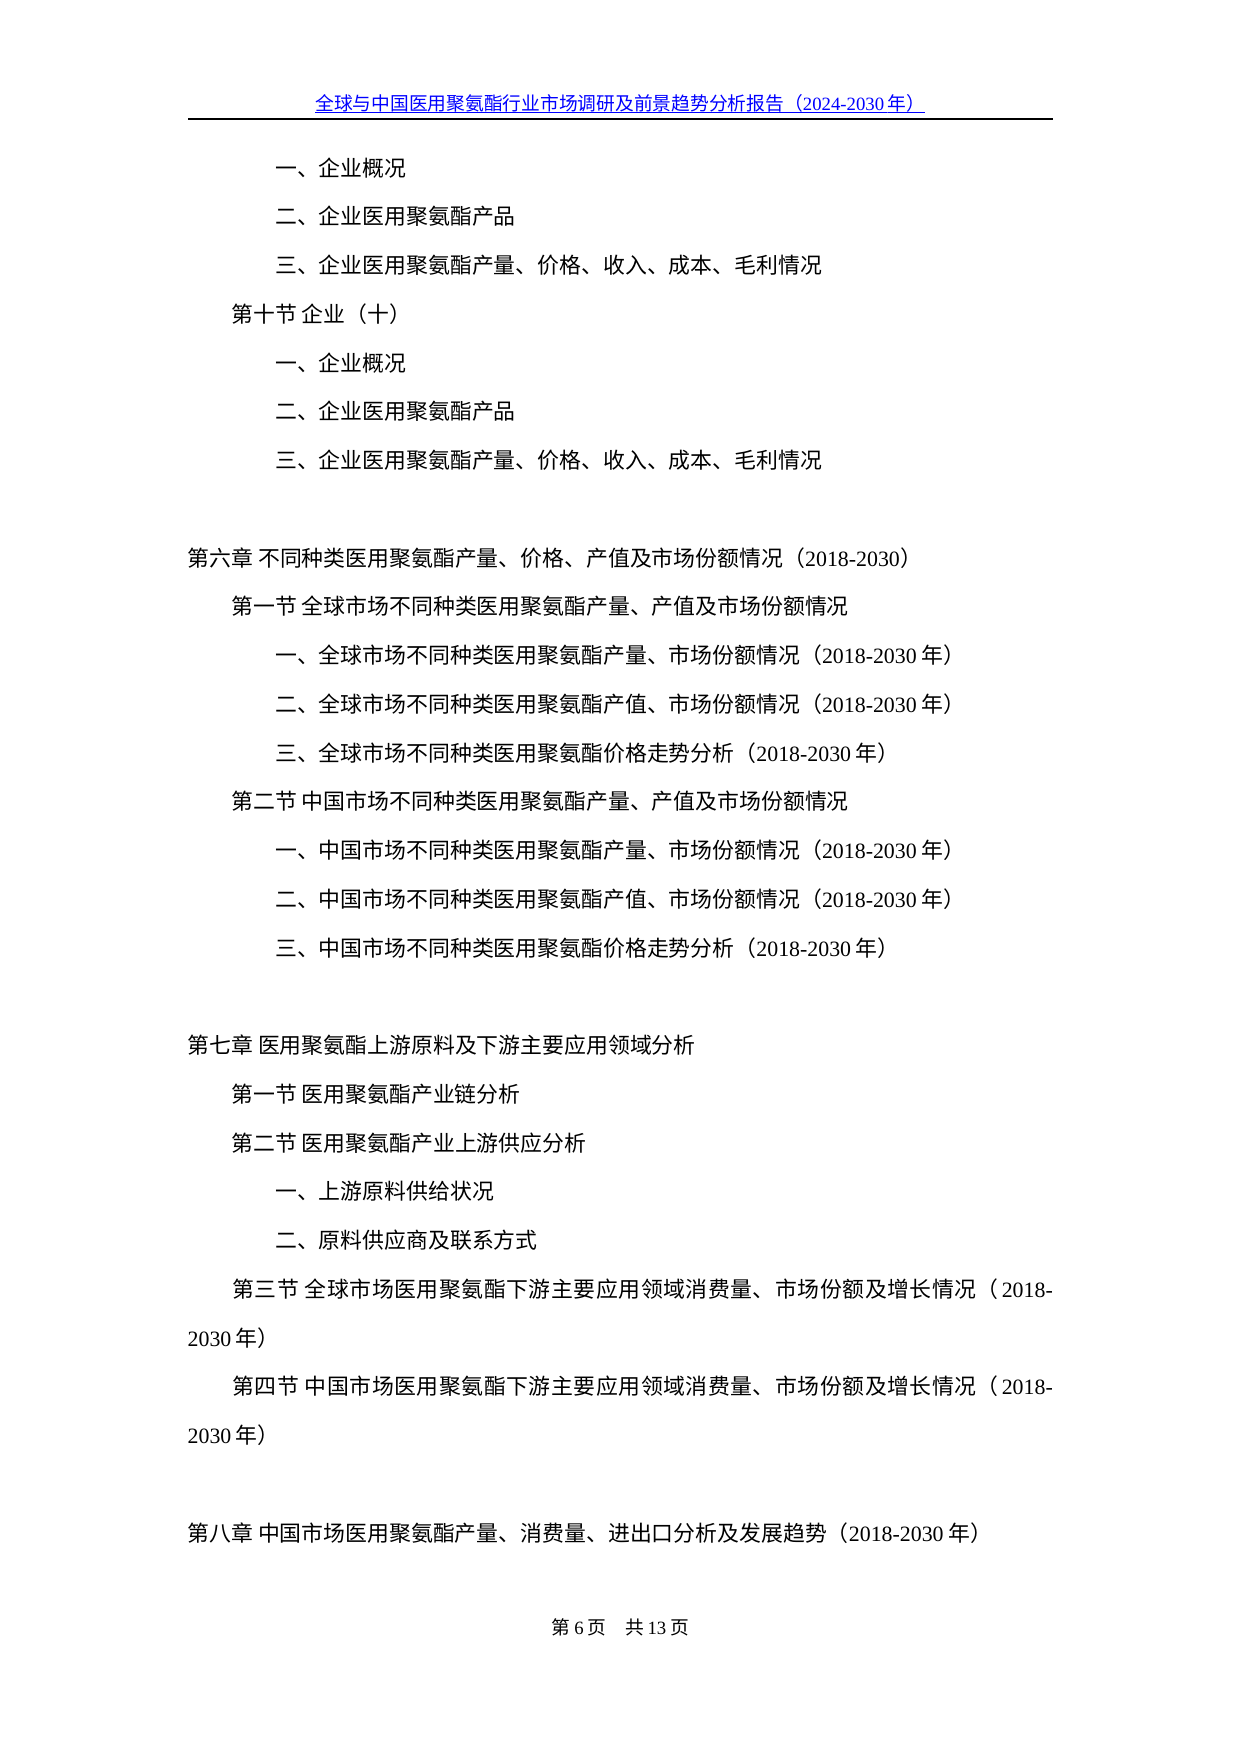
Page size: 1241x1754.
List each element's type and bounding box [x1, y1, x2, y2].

text [187, 150, 1053, 1548]
